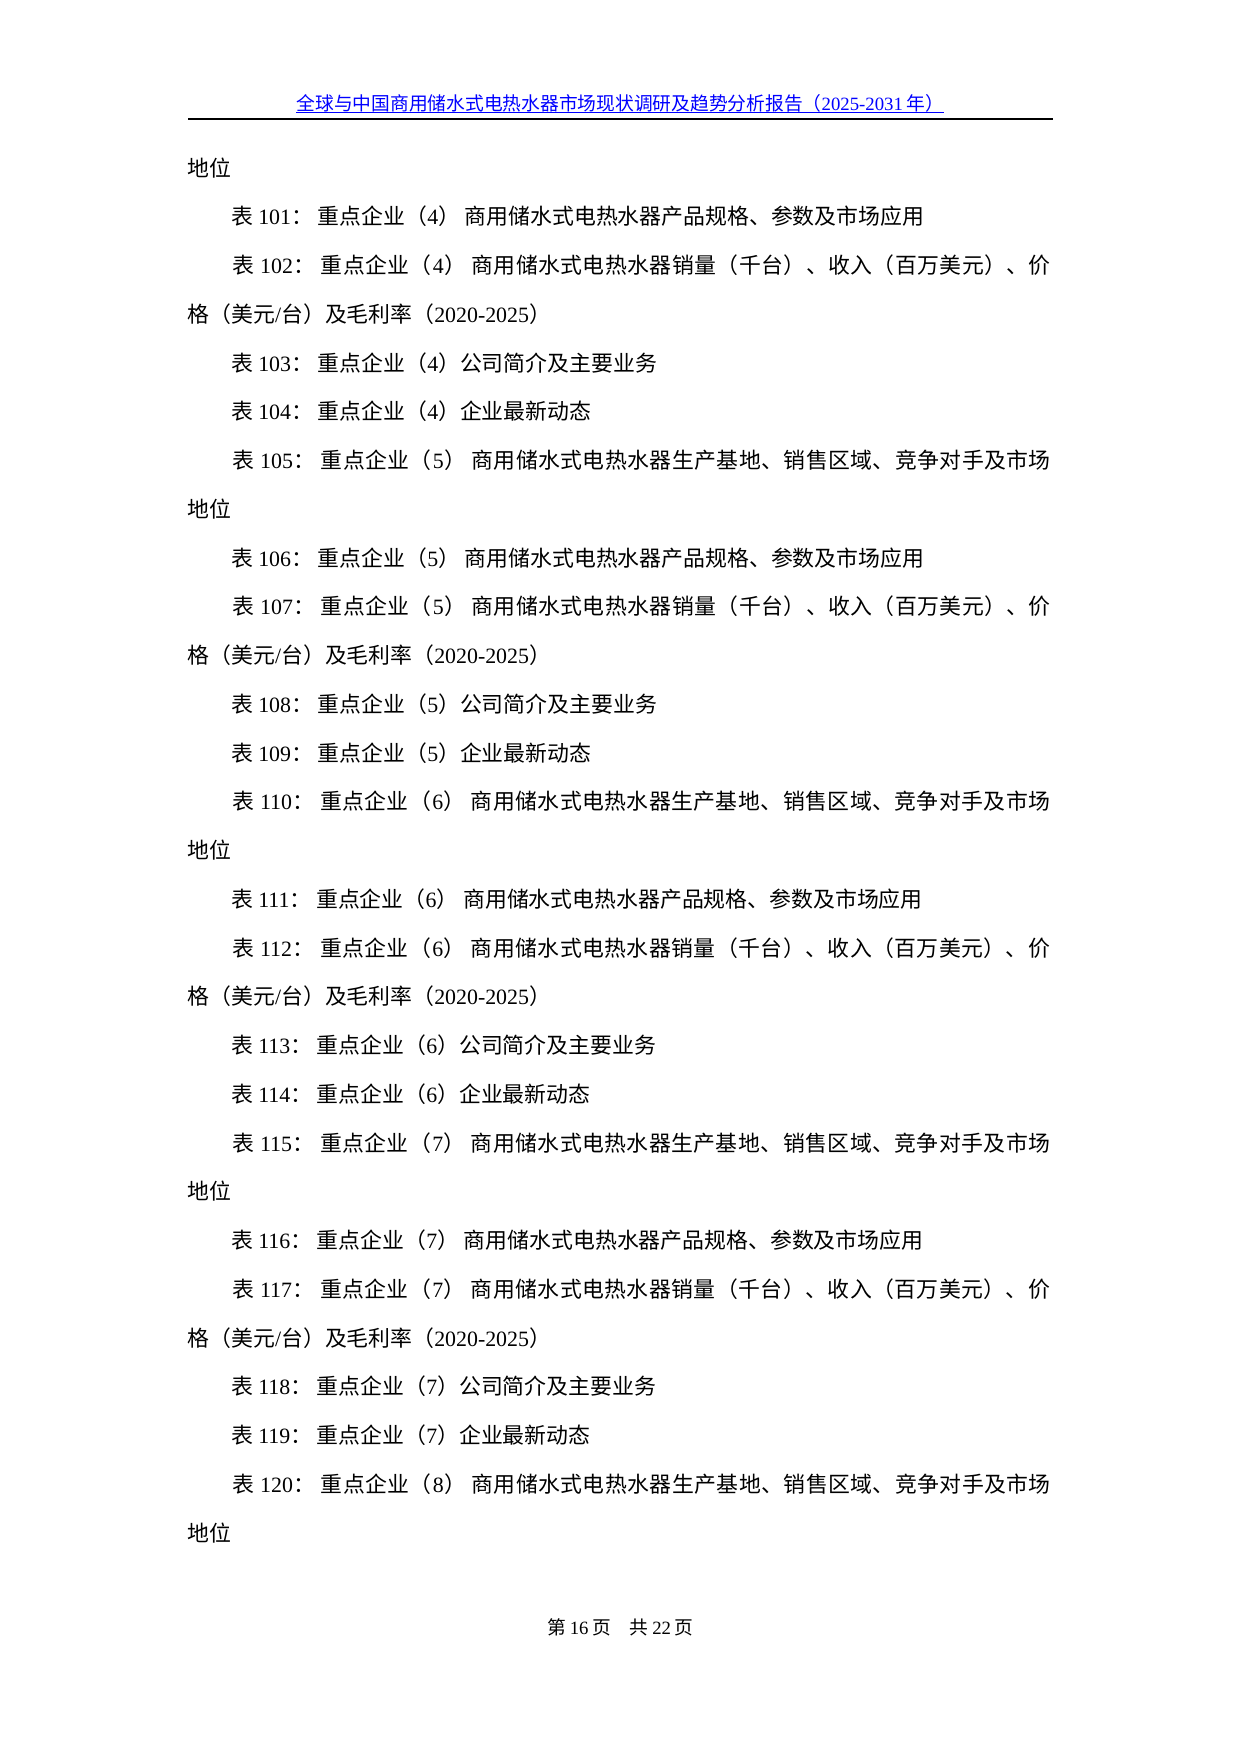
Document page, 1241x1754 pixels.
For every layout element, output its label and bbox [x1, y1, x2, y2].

text [187, 150, 1053, 1548]
